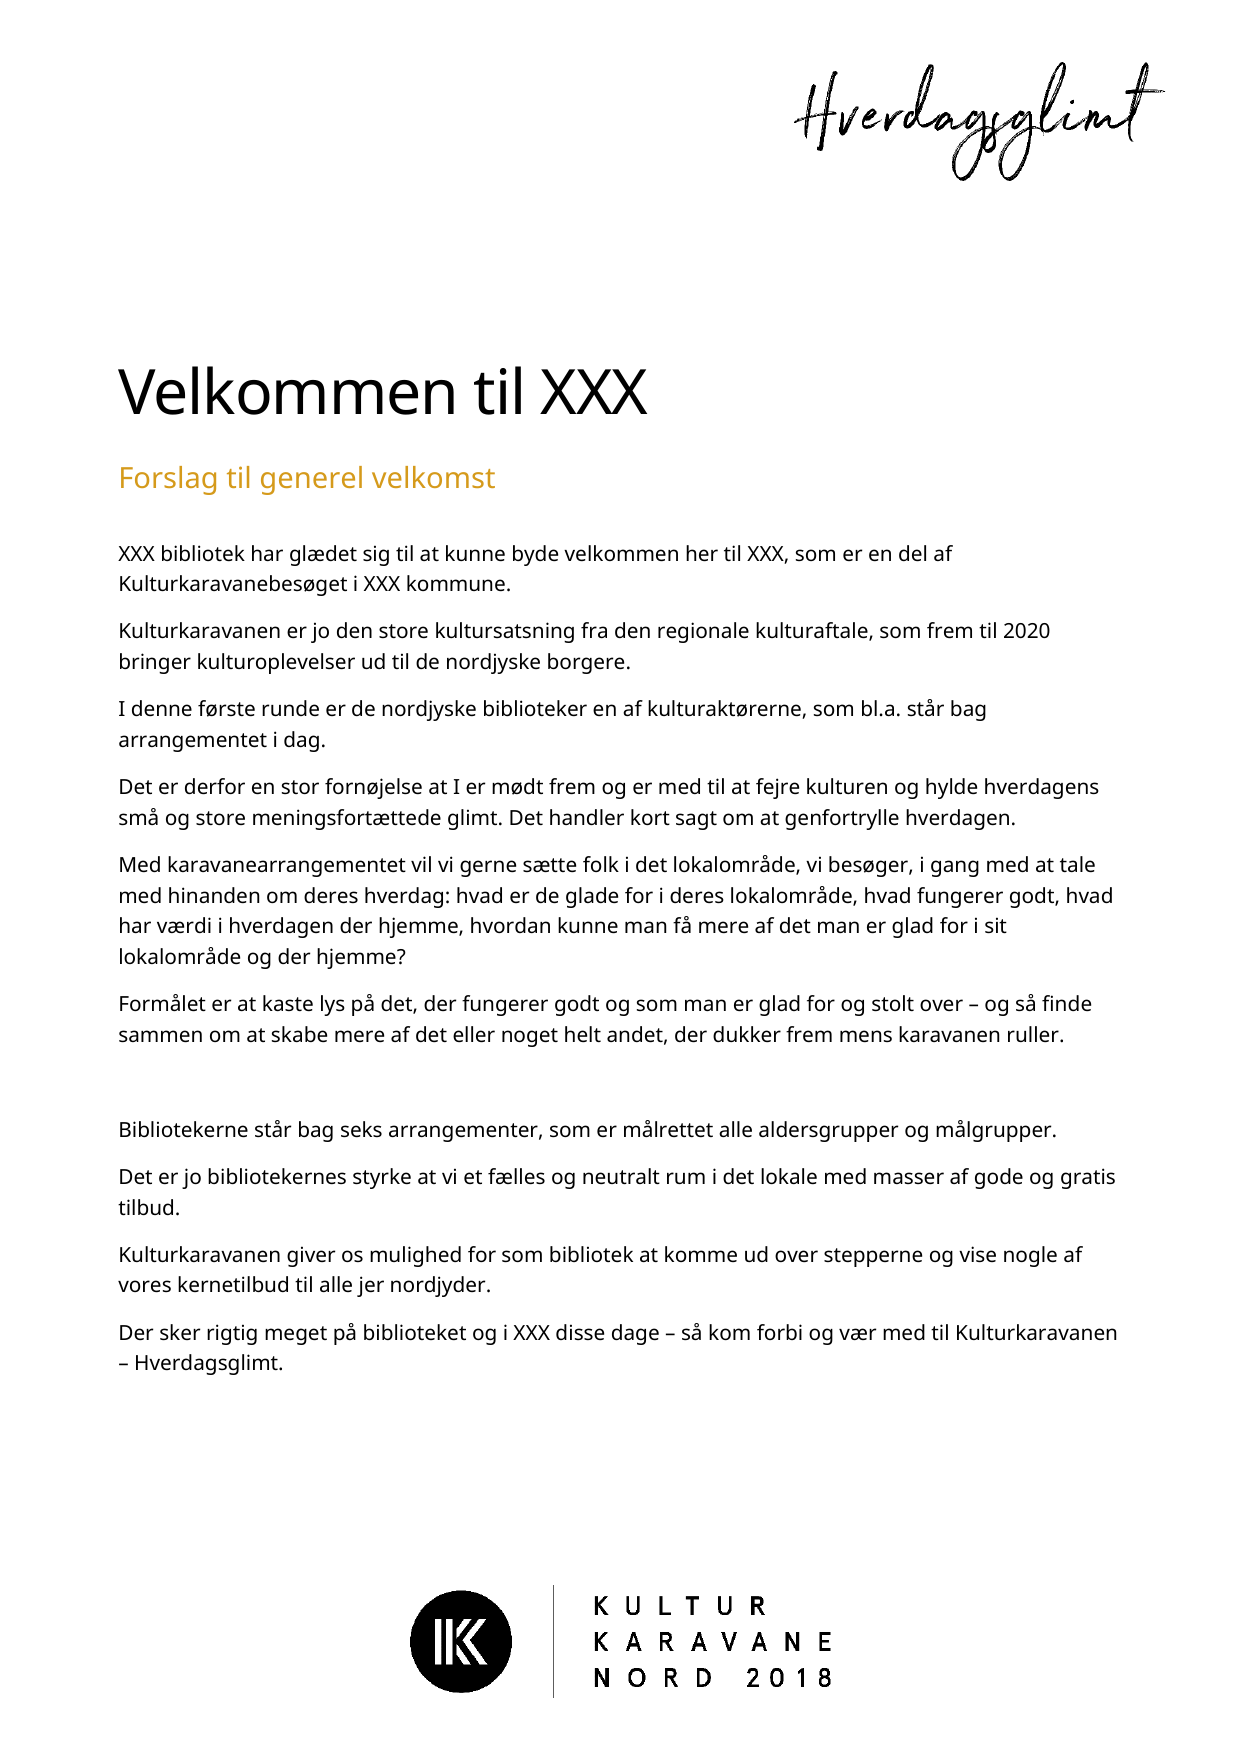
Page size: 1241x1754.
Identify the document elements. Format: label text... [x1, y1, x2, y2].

text Formålet er at kaste lys på det, der fungerer godt og som man er glad for og stolt over – og så finde sammen om at skabe mere af det eller noget helt andet, der dukker frem mens karavanen ruller. [118, 989, 1122, 1048]
text Bibliotekerne står bag seks arrangementer, som er målrettet alle aldersgrupper og målgrupper. [118, 1115, 1122, 1143]
text Med karavanearrangementet vil vi gerne sætte folk i det lokalområde, vi besøger, i gang med at tale med hinanden om deres hverdag: hvad er de glade for i deres lokalområde, hvad fungerer godt, hvad har værdi i hverdagen der hjemme, hvordan kunne man få mere af det man er glad for i sit lokalområde og der hjemme? [118, 850, 1122, 971]
text Det er derfor en stor fornøjelse at I er mødt frem og er med til at fejre kulturen og hylde hverdagens små og store meningsfortættede glimt. Det handler kort sagt om at genfortrylle hverdagen. [118, 772, 1122, 831]
text Kulturkaravanen giver os mulighed for som bibliotek at komme ud over stepperne og vise nogle af vores kernetilbud til alle jer nordjyder. [118, 1240, 1122, 1299]
text Der sker rigtig meget på biblioteket og i XXX disse dage – så kom forbi og vær med til Kulturkaravanen – Hverdagsglimt. [118, 1318, 1122, 1377]
subtitle Forslag til generel velkomst [118, 457, 1122, 497]
picture [717, 57, 1241, 187]
text Kulturkaravanen er jo den store kultursatsning fra den regionale kulturaftale, som frem til 2020 bringer kulturoplevelser ud til de nordjyske borgere. [118, 617, 1122, 676]
text I denne første runde er de nordjyske biblioteker en af kulturaktørerne, som bl.a. står bag arrangementet i dag. [118, 694, 1122, 753]
text XXX bibliotek har glædet sig til at kunne byde velkommen her til XXX, som er en del af Kulturkaravanebesøget i XXX kommune. [118, 539, 1122, 598]
text Det er jo bibliotekernes styrke at vi et fælles og neutralt rum i det lokale med masser af gode og gratis tilbud. [118, 1162, 1122, 1221]
title Velkommen til XXX [118, 347, 1122, 432]
picture [324, 1575, 916, 1706]
